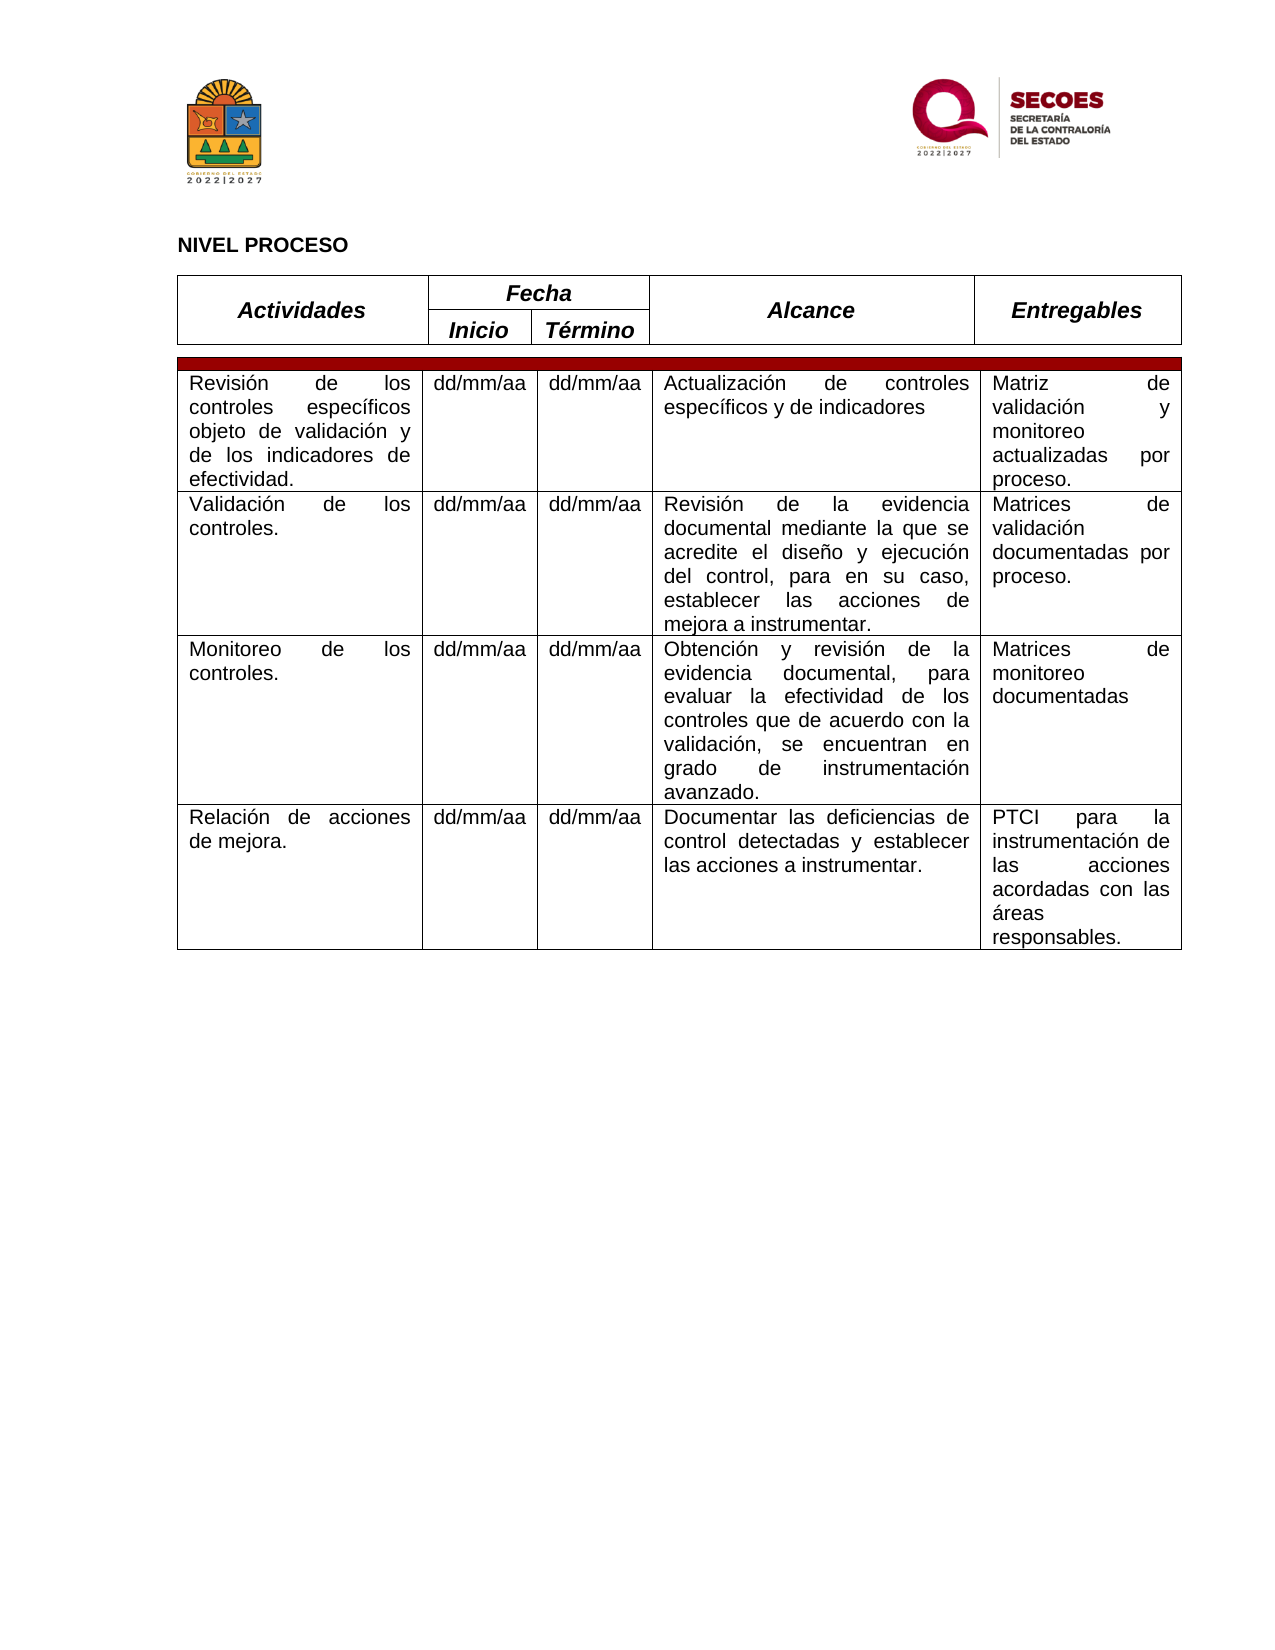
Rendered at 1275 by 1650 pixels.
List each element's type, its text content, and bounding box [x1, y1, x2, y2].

table_cell Monitoreo de los controles. [178, 636, 422, 804]
table_cell dd/mm/aa [538, 492, 652, 635]
table_cell Revisión de la evidencia documental mediante la que se acredite el diseño y ejecución del control, para en su caso, establecer las acciones de mejora a instrumentar. [653, 492, 980, 635]
table_cell Matrices de validación documentadas por proceso. [981, 492, 1181, 635]
picture [186, 79, 262, 184]
table_cell dd/mm/aa [423, 492, 537, 635]
table_cell dd/mm/aa [423, 371, 537, 491]
table_cell dd/mm/aa [423, 636, 537, 804]
table_header Actividades [178, 276, 428, 344]
picture [912, 77, 1111, 158]
table_cell Documentar las deficiencias de control detectadas y establecer las acciones a instrumentar. [653, 805, 980, 949]
table_cell dd/mm/aa [423, 805, 537, 949]
table_header Alcance [650, 276, 974, 344]
table_cell Matrices de monitoreo documentadas [981, 636, 1181, 804]
table_cell Obtención y revisión de la evidencia documental, para evaluar la efectividad de los controles que de acuerdo con la validación, se encuentran en grado de instrumentación avanzado. [653, 636, 980, 804]
table_cell PTCI para la instrumentación de las acciones acordadas con las áreas responsables. [981, 805, 1181, 949]
table_cell Inicio [429, 310, 531, 344]
table_cell Revisión de los controles específicos objeto de validación y de los indicadores de efectividad. [178, 371, 422, 491]
table_header Entregables [975, 276, 1181, 344]
table_cell dd/mm/aa [538, 371, 652, 491]
table_header Fecha [429, 276, 649, 309]
table_cell Término [532, 310, 649, 344]
table_cell Validación de los controles. [178, 492, 422, 635]
table_cell dd/mm/aa [538, 636, 652, 804]
text NIVEL PROCESO [177, 233, 1098, 257]
table_cell Actualización de controles específicos y de indicadores [653, 371, 980, 491]
table_cell Matriz de validación y monitoreo actualizadas por proceso. [981, 371, 1181, 491]
table_cell Relación de acciones de mejora. [178, 805, 422, 949]
table_header [178, 358, 1181, 370]
table_cell dd/mm/aa [538, 805, 652, 949]
